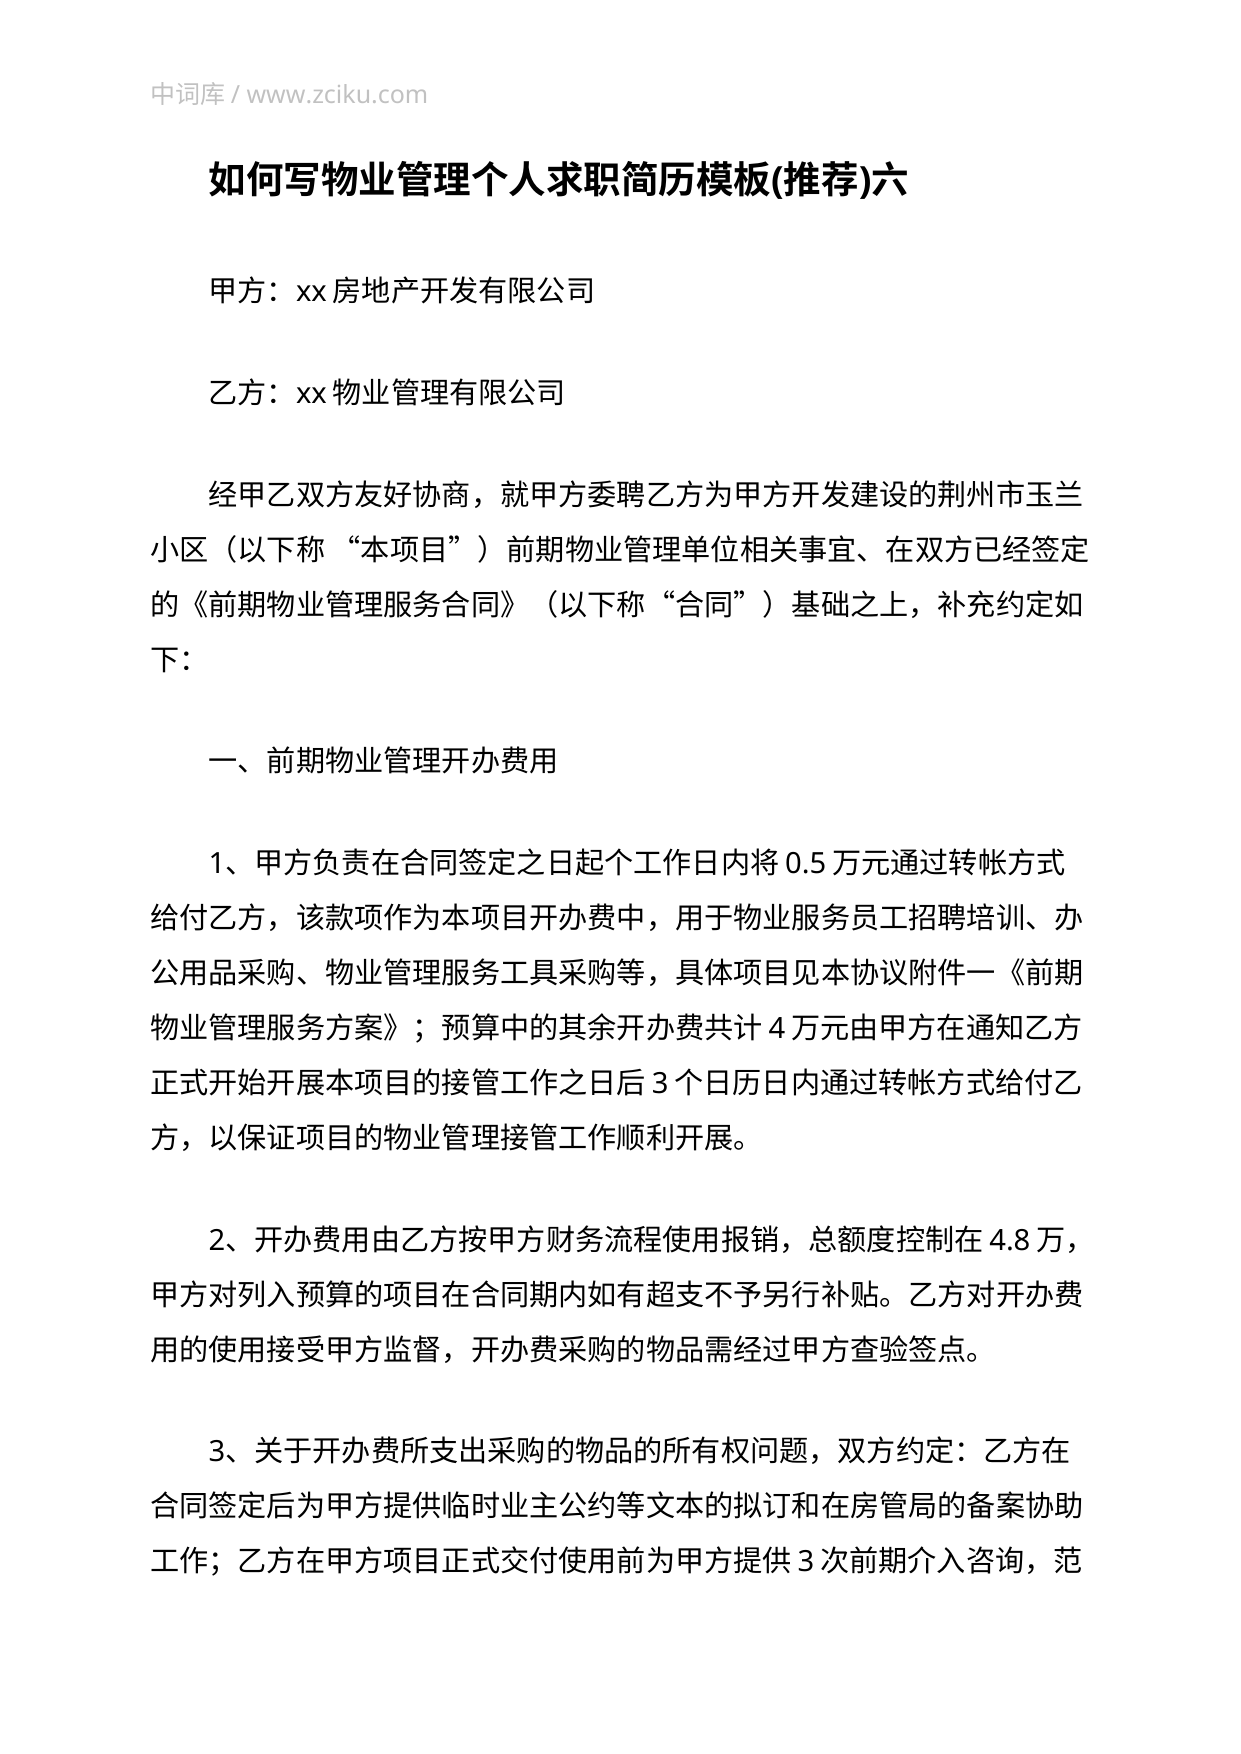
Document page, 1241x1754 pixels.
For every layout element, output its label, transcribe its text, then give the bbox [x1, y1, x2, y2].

text 如何写物业管理个人求职简历模板(推荐)六 [150, 150, 1090, 204]
text 2、开办费用由乙方按甲方财务流程使用报销，总额度控制在4.8万，甲方对列入预算的项目在合同期内如有超支不予另行补贴。乙方对开办费用的使用接受甲方监督，开办费采购的物品需经过甲方查验签点。 [150, 1216, 1090, 1368]
text 经甲乙双方友好协商，就甲方委聘乙方为甲方开发建设的荆州市玉兰小区（以下称 “本项目”）前期物业管理单位相关事宜、在双方已经签定的《前期物业管理服务合同》（以下称“合同”）基础之上，补充约定如下： [150, 472, 1090, 678]
text 乙方：xx物业管理有限公司 [150, 369, 1090, 412]
text 甲方：xx房地产开发有限公司 [150, 268, 1090, 310]
text 1、甲方负责在合同签定之日起个工作日内将0.5万元通过转帐方式给付乙方，该款项作为本项目开办费中，用于物业服务员工招聘培训、办公用品采购、物业管理服务工具采购等，具体项目见本协议附件一《前期物业管理服务方案》；预算中的其余开办费共计4万元由甲方在通知乙方正式开始开展本项目的接管工作之日后3个日历日内通过转帐方式给付乙方，以保证项目的物业管理接管工作顺利开展。 [150, 840, 1090, 1157]
text 一、前期物业管理开办费用 [150, 738, 1090, 780]
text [150, 1428, 1090, 1580]
